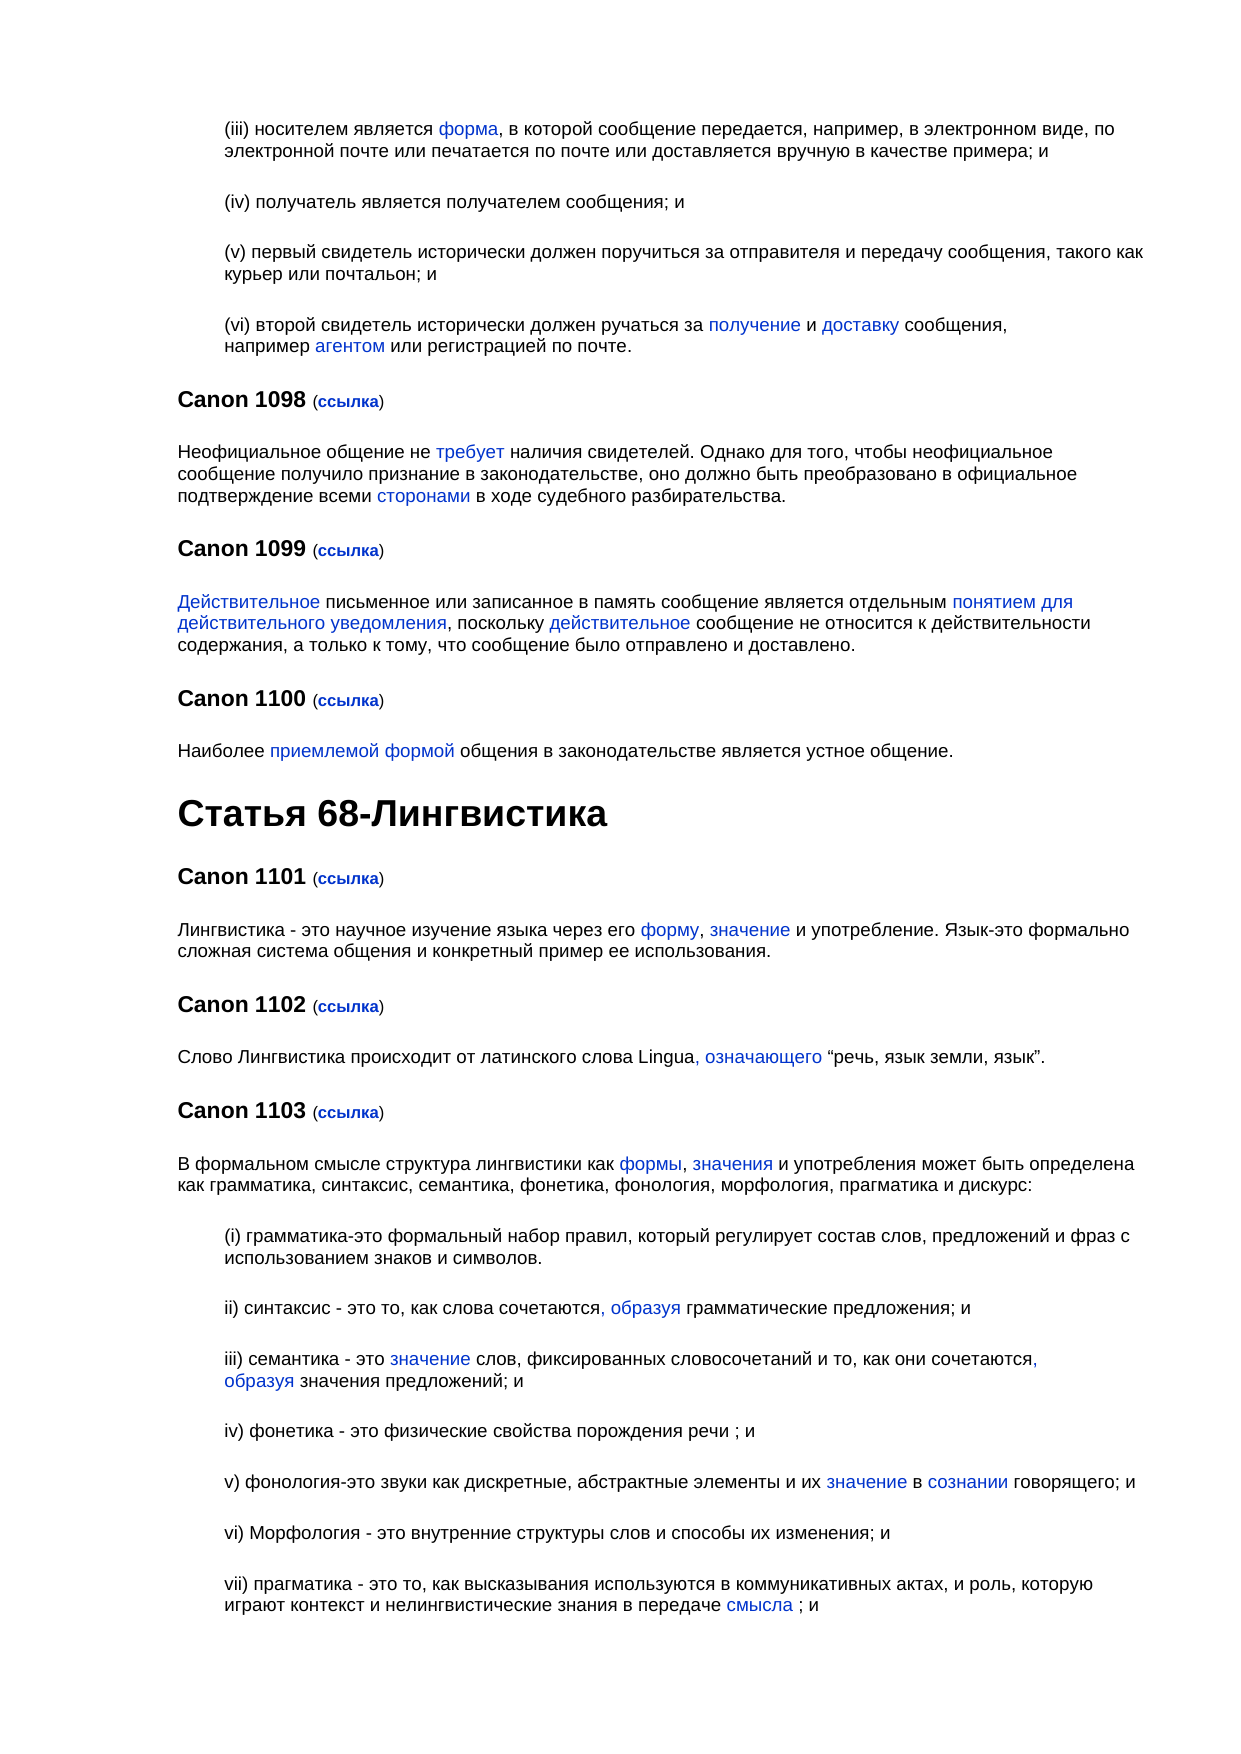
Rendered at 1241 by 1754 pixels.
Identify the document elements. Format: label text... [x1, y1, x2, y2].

text vii) прагматика - это то, как высказывания используются в коммуникативных актах, и роль, которую играют контекст и нелингвистические знания в передаче смысла ; и [224, 1572, 1152, 1616]
text iv) фонетика - это физические свойства порождения речи ; и [224, 1420, 1152, 1442]
text (vi) второй свидетель исторически должен ручаться за получение и доставку сообщения, например агентом или регистрацией по почте. [224, 313, 1152, 357]
text Canon 1103 (ссылка) [177, 1097, 1152, 1123]
text Canon 1098 (ссылка) [177, 386, 1152, 412]
text vi) Морфология - это внутренние структуры слов и способы их изменения; и [224, 1522, 1152, 1543]
text iii) семантика - это значение слов, фиксированных словосочетаний и то, как они сочетаются, образуя значения предложений; и [224, 1348, 1152, 1391]
text v) фонология-это звуки как дискретные, абстрактные элементы и их значение в сознании говорящего; и [224, 1471, 1152, 1492]
text (iii) носителем является форма, в которой сообщение передается, например, в электронном виде, по электронной почте или печатается по почте или доставляется вручную в качестве примера; и [224, 118, 1152, 161]
text Неофициальное общение не требует наличия свидетелей. Однако для того, чтобы неофициальное сообщение получило признание в законодательстве, оно должно быть преобразовано в официальное подтверждение всеми сторонами в ходе судебного разбирательства. [177, 441, 1152, 506]
text Canon 1099 (ссылка) [177, 535, 1152, 561]
text Лингвистика - это научное изучение языка через его форму, значение и употребление. Язык-это формально сложная система общения и конкретный пример ее использования. [177, 918, 1152, 962]
text (i) грамматика-это формальный набор правил, который регулирует состав слов, предложений и фраз с использованием знаков и символов. [224, 1225, 1152, 1268]
text Слово Лингвистика происходит от латинского слова Lingua, означающего “речь, язык земли, язык”. [177, 1046, 1152, 1068]
text Действительное письменное или записанное в память сообщение является отдельным понятием для действительного уведомления, поскольку действительное сообщение не относится к действительности содержания, а только к тому, что сообщение было отправлено и доставлено. [177, 591, 1152, 655]
text (iv) получатель является получателем сообщения; и [224, 190, 1152, 212]
text Canon 1100 (ссылка) [177, 684, 1152, 711]
text Наиболее приемлемой формой общения в законодательстве является устное общение. [177, 740, 1152, 762]
text В формальном смысле структура лингвистики как формы, значения и употребления может быть определена как грамматика, синтаксис, семантика, фонетика, фонология, морфология, прагматика и дискурс: [177, 1153, 1152, 1196]
text ii) синтаксис - это то, как слова сочетаются, образуя грамматические предложения; и [224, 1297, 1152, 1319]
text (v) первый свидетель исторически должен поручиться за отправителя и передачу сообщения, такого как курьер или почтальон; и [224, 241, 1152, 284]
text Статья 68-Лингвистика [177, 791, 1152, 834]
text Canon 1101 (ссылка) [177, 863, 1152, 889]
text Canon 1102 (ссылка) [177, 991, 1152, 1017]
